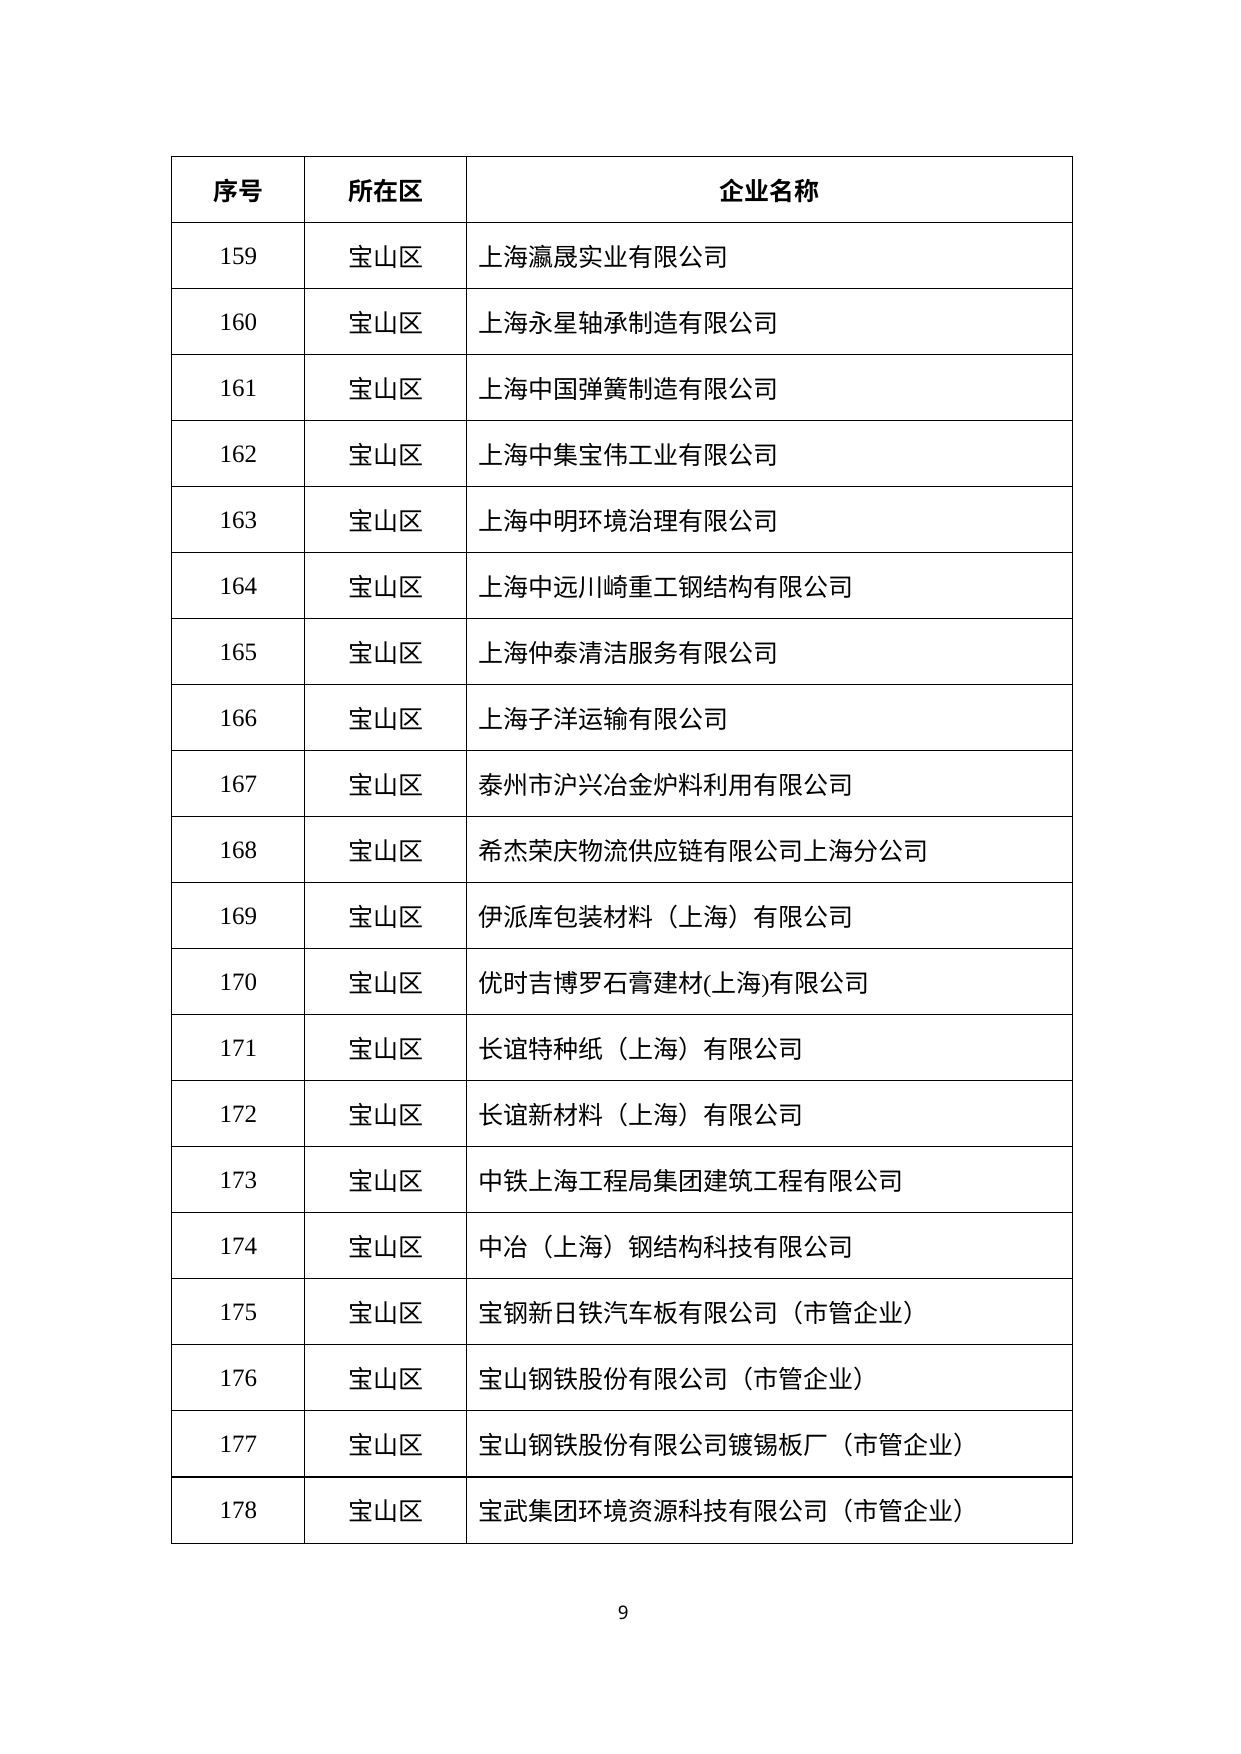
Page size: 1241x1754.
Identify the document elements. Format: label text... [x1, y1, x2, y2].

table_cell 宝山区 [305, 1411, 466, 1476]
table_cell 174 [172, 1213, 304, 1278]
table_cell 上海中远川崎重工钢结构有限公司 [467, 553, 1072, 618]
table_cell 中铁上海工程局集团建筑工程有限公司 [467, 1147, 1072, 1212]
table_cell 宝山区 [305, 1081, 466, 1146]
table_cell 161 [172, 355, 304, 420]
table_cell 159 [172, 223, 304, 288]
table_cell 上海子洋运输有限公司 [467, 685, 1072, 750]
table_cell 宝钢新日铁汽车板有限公司（市管企业） [467, 1279, 1072, 1344]
table_cell 宝山区 [305, 1279, 466, 1344]
table_cell 宝山区 [305, 355, 466, 420]
table_cell 宝山钢铁股份有限公司镀锡板厂（市管企业） [467, 1411, 1072, 1476]
table_cell 162 [172, 421, 304, 486]
table_cell 175 [172, 1279, 304, 1344]
table_cell 171 [172, 1015, 304, 1080]
table_cell 长谊新材料（上海）有限公司 [467, 1081, 1072, 1146]
table_cell 优时吉博罗石膏建材(上海)有限公司 [467, 949, 1072, 1014]
table_cell 宝山区 [305, 421, 466, 486]
table_header 所在区 [305, 157, 466, 222]
table_cell 上海瀛晟实业有限公司 [467, 223, 1072, 288]
table_cell 上海仲泰清洁服务有限公司 [467, 619, 1072, 684]
table_cell 宝山钢铁股份有限公司（市管企业） [467, 1345, 1072, 1410]
table_cell 泰州市沪兴冶金炉料利用有限公司 [467, 751, 1072, 816]
table_cell 中冶（上海）钢结构科技有限公司 [467, 1213, 1072, 1278]
table_cell 169 [172, 883, 304, 948]
table_header 企业名称 [467, 157, 1072, 222]
table_cell 宝山区 [305, 1147, 466, 1212]
table_cell 宝山区 [305, 817, 466, 882]
table_cell 上海永星轴承制造有限公司 [467, 289, 1072, 354]
table_cell 167 [172, 751, 304, 816]
table_cell 172 [172, 1081, 304, 1146]
table_cell 176 [172, 1345, 304, 1410]
table_cell 长谊特种纸（上海）有限公司 [467, 1015, 1072, 1080]
table_cell 173 [172, 1147, 304, 1212]
table_cell 宝山区 [305, 751, 466, 816]
table_cell 宝山区 [305, 949, 466, 1014]
table_cell 170 [172, 949, 304, 1014]
table_cell 178 [172, 1478, 304, 1542]
table_cell 宝武集团环境资源科技有限公司（市管企业） [467, 1478, 1072, 1542]
table_cell 宝山区 [305, 1213, 466, 1278]
table_cell 宝山区 [305, 619, 466, 684]
table_cell 163 [172, 487, 304, 552]
table_cell 宝山区 [305, 1015, 466, 1080]
table_cell 宝山区 [305, 289, 466, 354]
table_cell 166 [172, 685, 304, 750]
table_cell 宝山区 [305, 685, 466, 750]
table_cell 宝山区 [305, 1345, 466, 1410]
table_cell 宝山区 [305, 883, 466, 948]
table_cell 165 [172, 619, 304, 684]
table_cell 宝山区 [305, 223, 466, 288]
table_cell 伊派库包装材料（上海）有限公司 [467, 883, 1072, 948]
table_cell 上海中明环境治理有限公司 [467, 487, 1072, 552]
table_cell 上海中国弹簧制造有限公司 [467, 355, 1072, 420]
table_cell 160 [172, 289, 304, 354]
table_header 序号 [172, 157, 304, 222]
table_cell 164 [172, 553, 304, 618]
table_cell 168 [172, 817, 304, 882]
table_cell 希杰荣庆物流供应链有限公司上海分公司 [467, 817, 1072, 882]
table_cell 宝山区 [305, 487, 466, 552]
table_cell 177 [172, 1411, 304, 1476]
table_cell 宝山区 [305, 553, 466, 618]
table_cell 上海中集宝伟工业有限公司 [467, 421, 1072, 486]
table_cell 宝山区 [305, 1478, 466, 1542]
